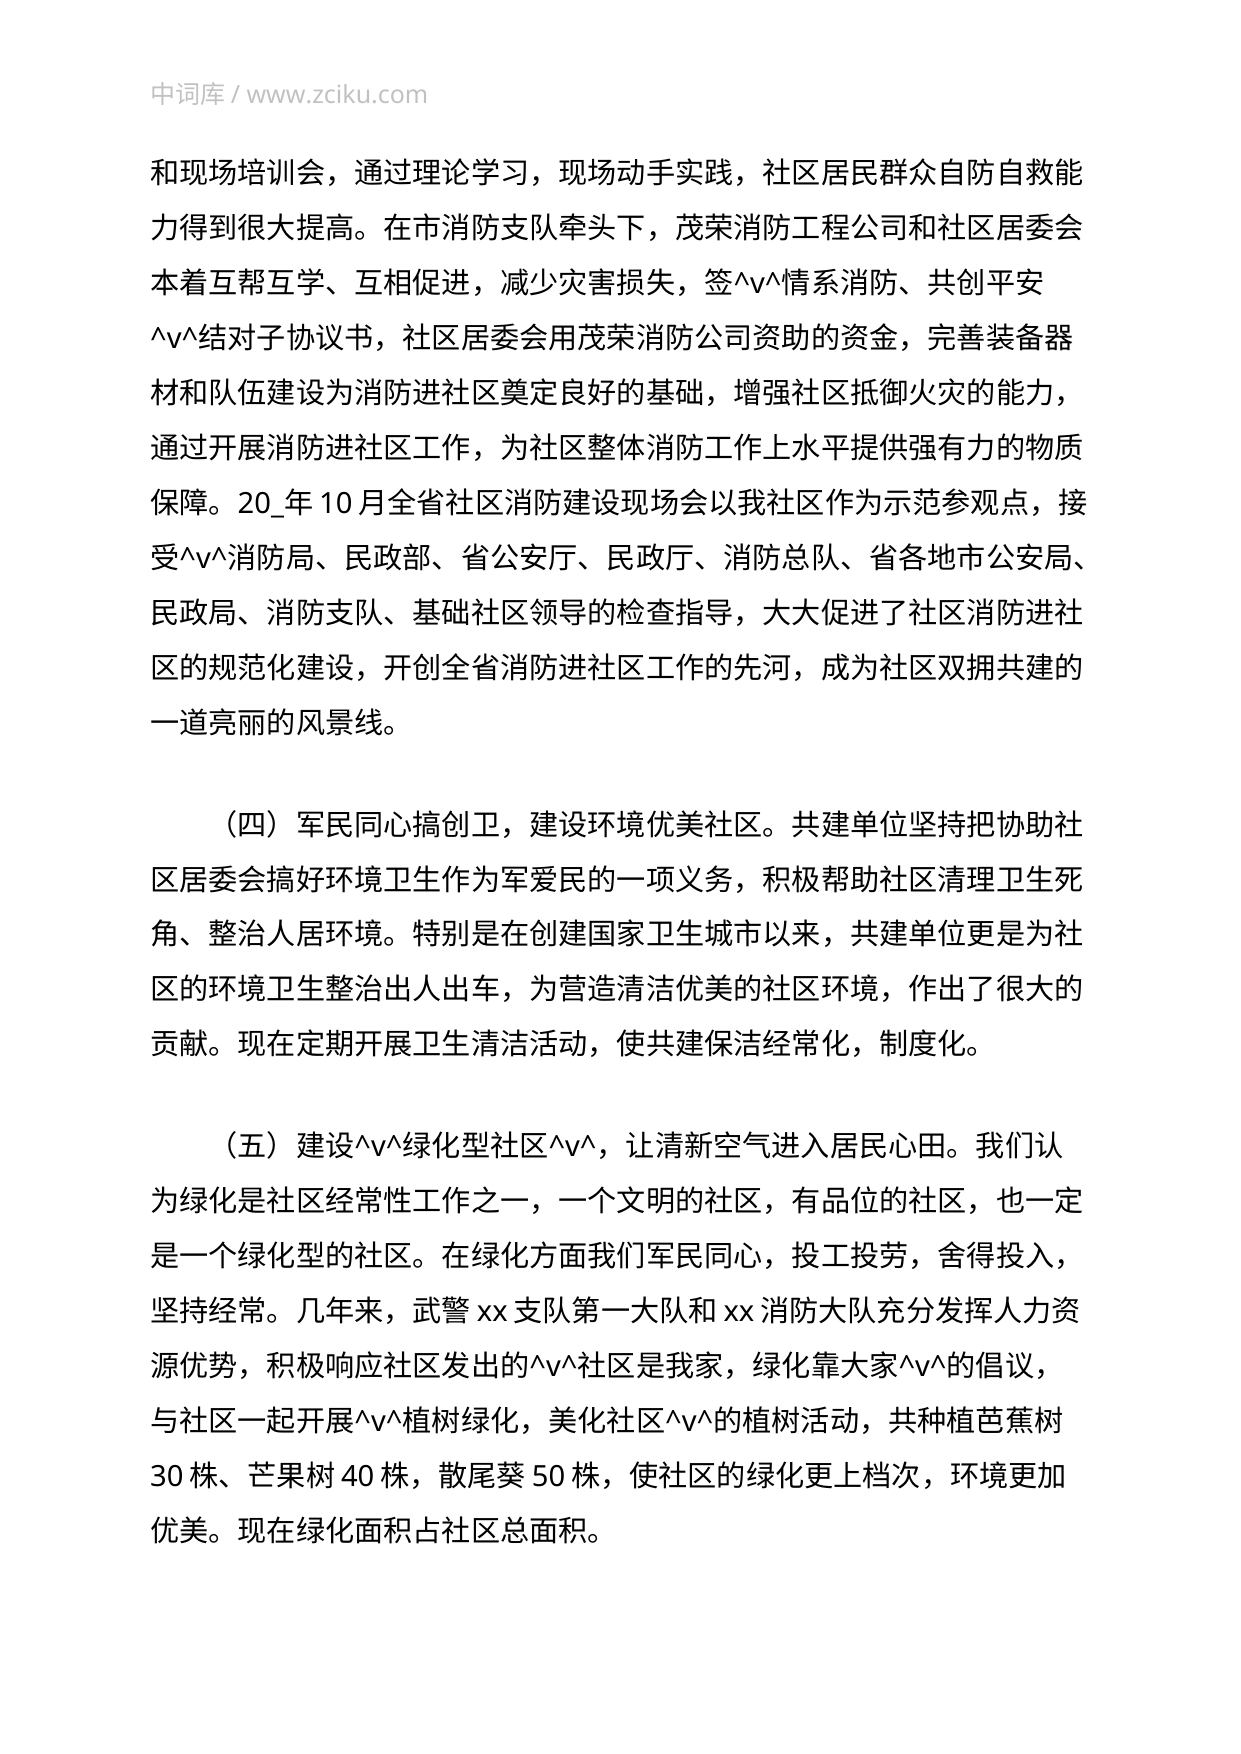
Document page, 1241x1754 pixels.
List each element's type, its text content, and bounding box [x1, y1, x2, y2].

text （四）军民同心搞创卫，建设环境优美社区。共建单位坚持把协助社区居委会搞好环境卫生作为军爱民的一项义务，积极帮助社区清理卫生死角、整治人居环境。特别是在创建国家卫生城市以来，共建单位更是为社区的环境卫生整治出人出车，为营造清洁优美的社区环境，作出了很大的贡献。现在定期开展卫生清洁活动，使共建保洁经常化，制度化。 [150, 801, 1090, 1063]
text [150, 150, 1090, 742]
text （五）建设^v^绿化型社区^v^，让清新空气进入居民心田。我们认为绿化是社区经常性工作之一，一个文明的社区，有品位的社区，也一定是一个绿化型的社区。在绿化方面我们军民同心，投工投劳，舍得投入，坚持经常。几年来，武警xx支队第一大队和xx消防大队充分发挥人力资源优势，积极响应社区发出的^v^社区是我家，绿化靠大家^v^的倡议，与社区一起开展^v^植树绿化，美化社区^v^的植树活动，共种植芭蕉树30株、芒果树40株，散尾葵50株，使社区的绿化更上档次，环境更加优美。现在绿化面积占社区总面积。 [150, 1122, 1090, 1549]
